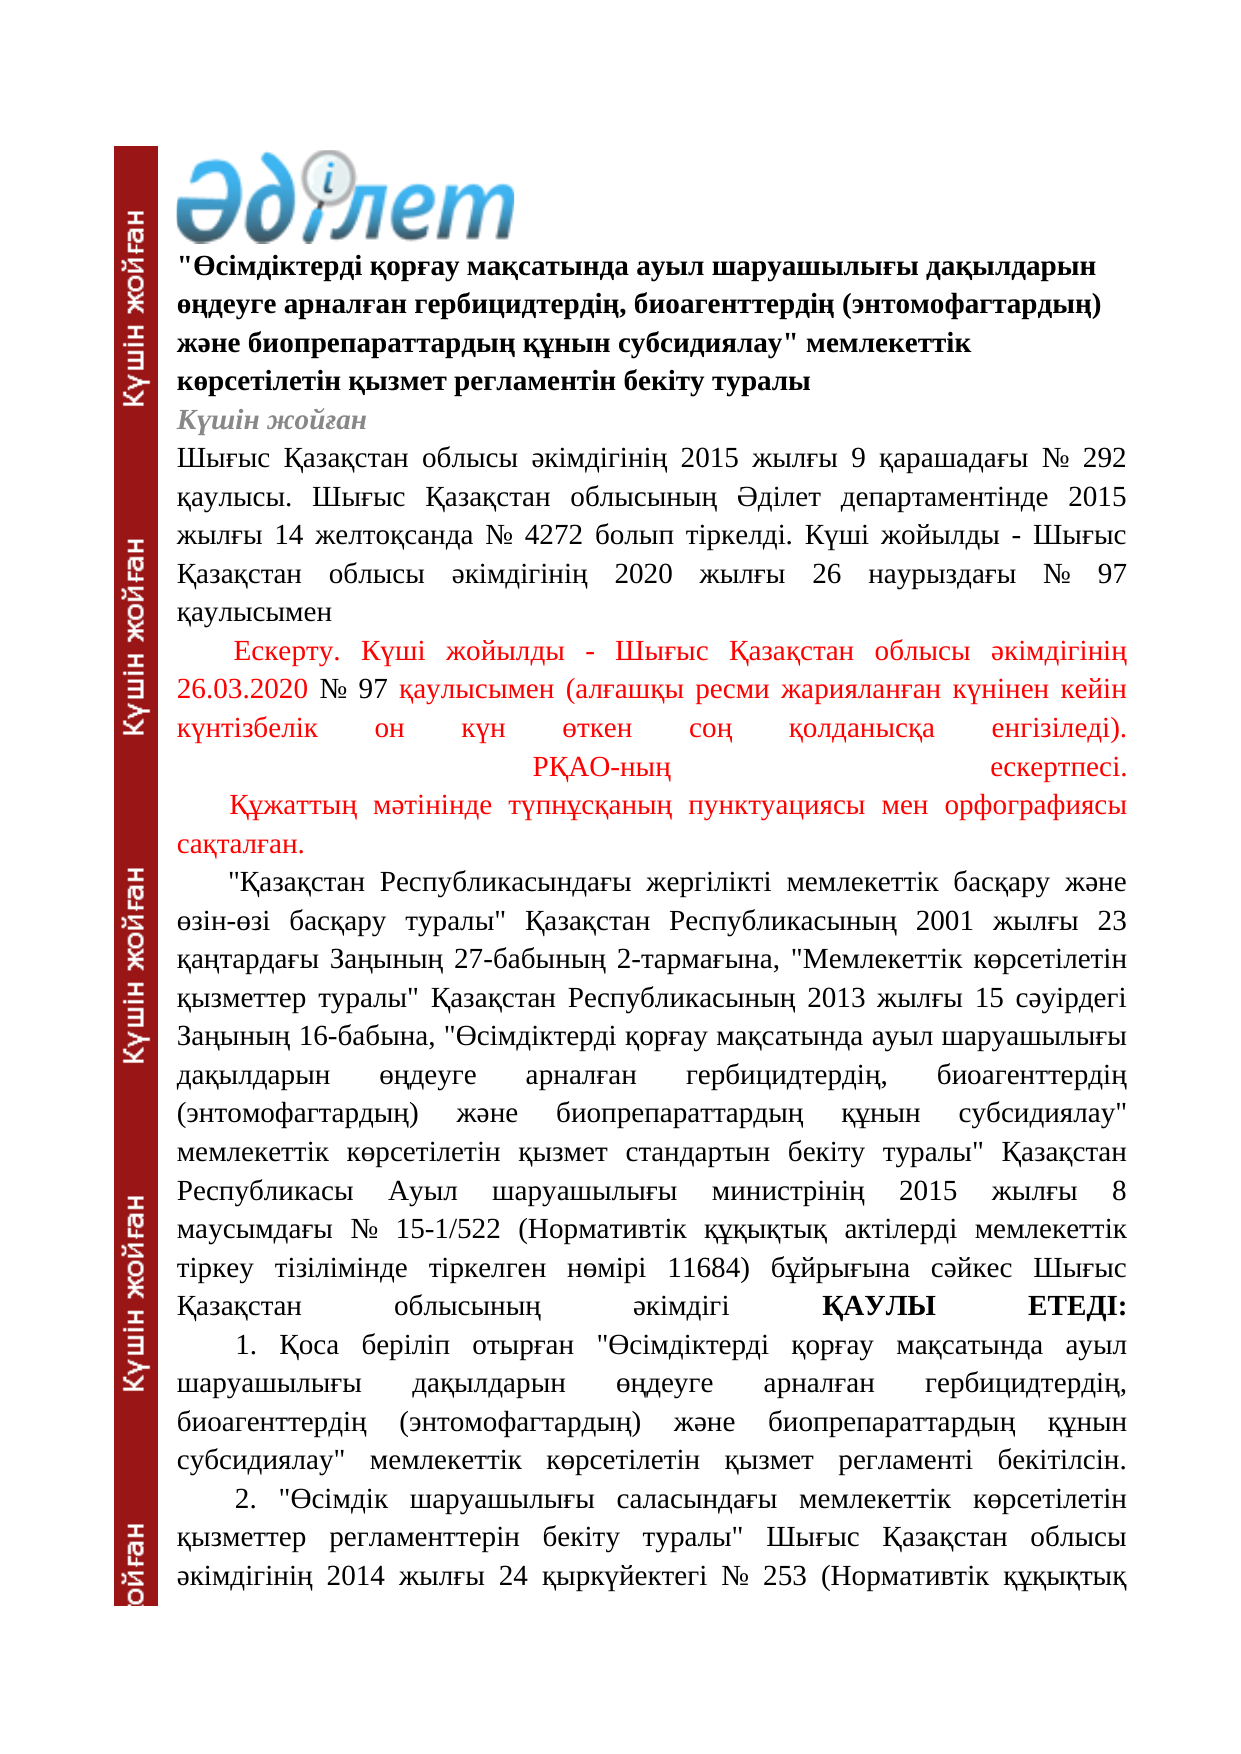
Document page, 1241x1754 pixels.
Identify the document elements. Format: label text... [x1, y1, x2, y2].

text Күшін жойған [112, 402, 1128, 435]
text Шығыс Қазақстан облысы әкімдігінің 2015 жылғы 9 қарашадағы № 292 қаулысы. Шығыс Қазақстан облысының Әділет департаментінде 2015 жылғы 14 желтоқсанда № 4272 болып тіркелді. Күші жойылды - Шығыс Қазақстан облысы әкімдігінің 2020 жылғы 26 наурыздағы № 97 қаулысымен [112, 440, 1128, 628]
picture [114, 1592, 158, 1606]
text "Өсiмдiктердi қорғау мақсатында ауыл шаруашылығы дақылдарын өңдеуге арналған гербицидтердiң, биоагенттердiң (энтомофагтардың) және биопрепараттардың құнын субсидиялау" мемлекеттік көрсетілетін қызмет регламентін бекіту туралы [112, 248, 1128, 397]
picture [176, 150, 515, 244]
picture [114, 628, 158, 633]
picture [114, 397, 158, 402]
picture [114, 146, 158, 248]
picture [114, 435, 158, 440]
